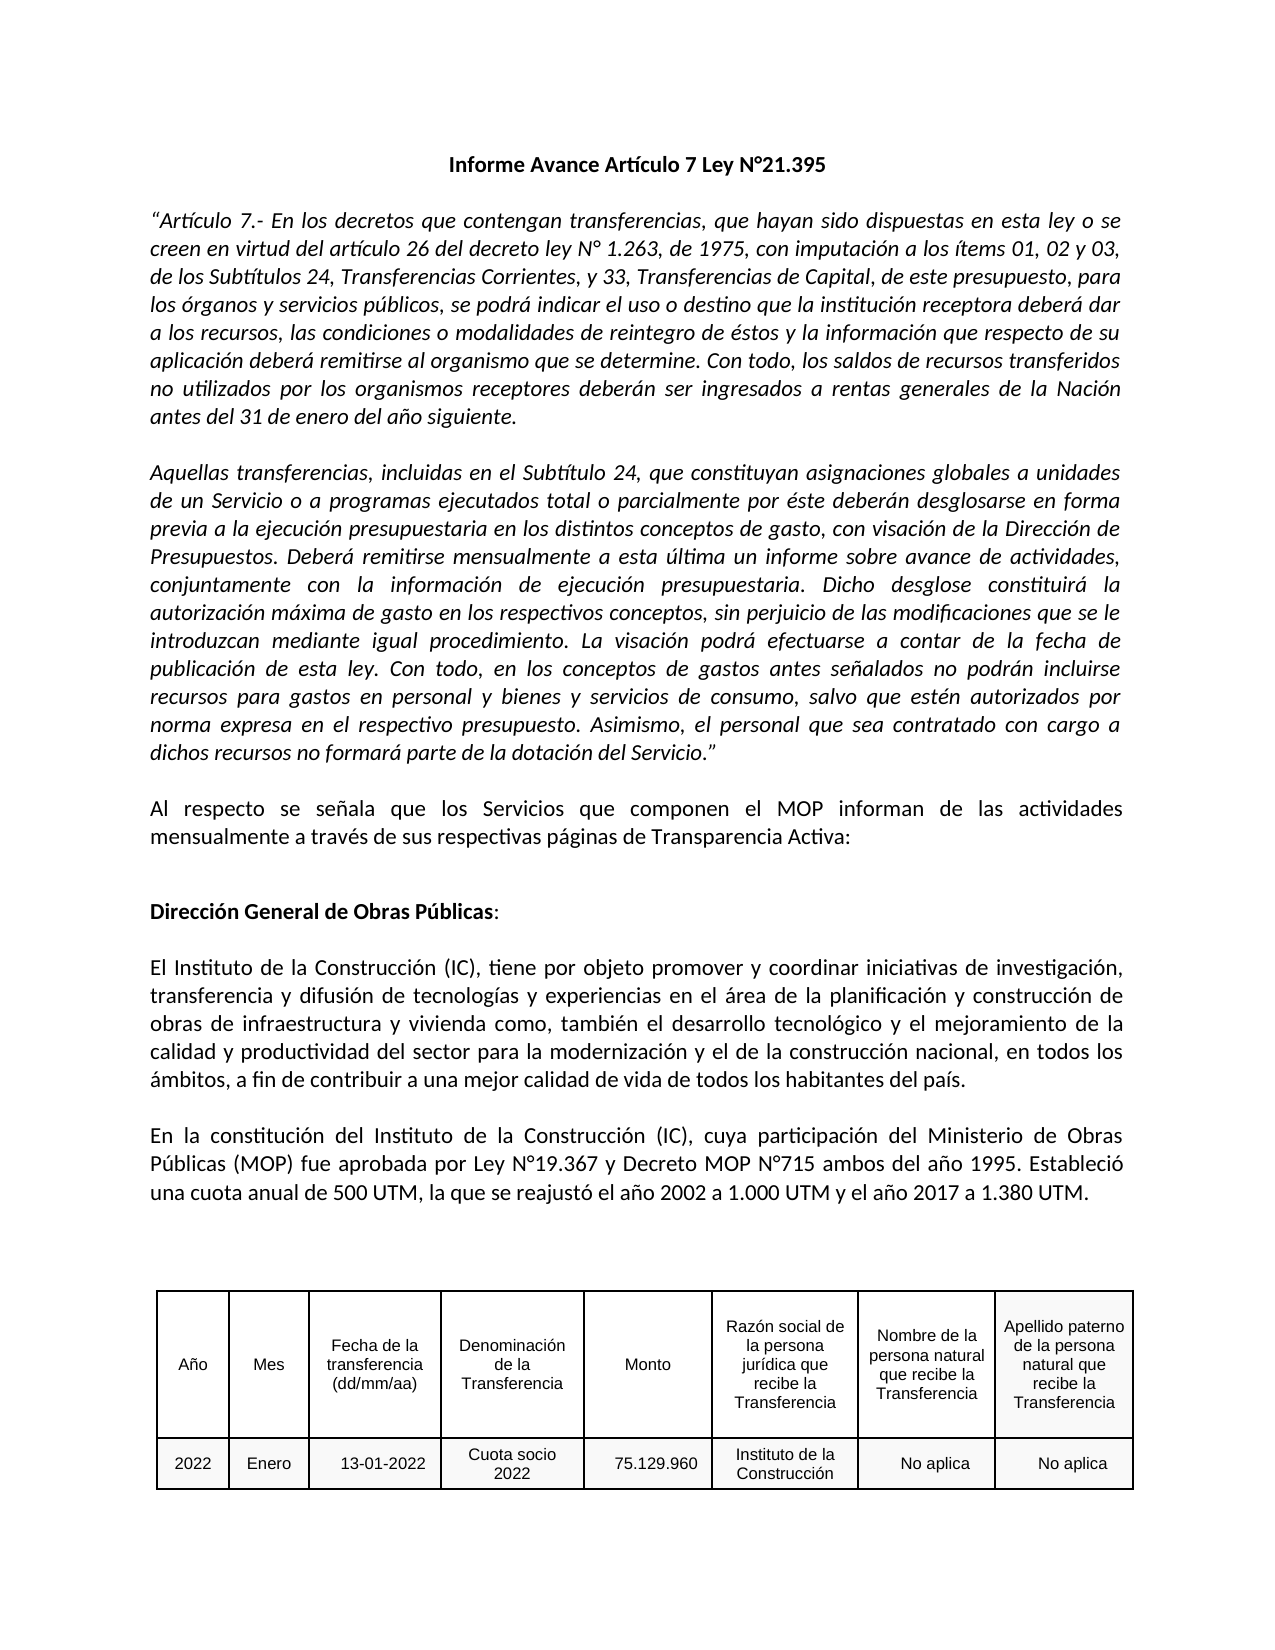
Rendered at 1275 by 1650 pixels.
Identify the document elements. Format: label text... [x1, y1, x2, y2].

table_header Mes [230, 1292, 308, 1437]
text En la constitución del Instituto de la Construcción (IC), cuya participación del Ministerio de Obras Públicas (MOP) fue aprobada por Ley N°19.367 y Decreto MOP N°715 ambos del año 1995. Estableció una cuota anual de 500 UTM, la que se reajustó el año 2002 a 1.000 UTM y el año 2017 a 1.380 UTM. [150, 1122, 1125, 1206]
table_cell 13-01-2022 [310, 1439, 440, 1488]
table_header Denominación de la Transferencia [442, 1292, 583, 1437]
text “Artículo 7.- En los decretos que contengan transferencias, que hayan sido dispuestas en esta ley o se creen en virtud del artículo 26 del decreto ley N° 1.263, de 1975, con imputación a los ítems 01, 02 y 03, de los Subtítulos 24, Transferencias Corrientes, y 33, Transferencias de Capital, de este presupuesto, para los órganos y servicios públicos, se podrá indicar el uso o destino que la institución receptora deberá dar a los recursos, las condiciones o modalidades de reintegro de éstos y la información que respecto de su aplicación deberá remitirse al organismo que se determine. Con todo, los saldos de recursos transferidos no utilizados por los organismos receptores deberán ser ingresados a rentas generales de la Nación antes del 31 de enero del año siguiente. [150, 206, 1125, 430]
text Dirección General de Obras Públicas: [150, 897, 1125, 925]
text Informe Avance Artículo 7 Ley N°21.395 [150, 150, 1125, 178]
table_header Razón social de la persona jurídica que recibe la Transferencia [713, 1292, 857, 1437]
text Aquellas transferencias, incluidas en el Subtítulo 24, que constituyan asignaciones globales a unidades de un Servicio o a programas ejecutados total o parcialmente por éste deberán desglosarse en forma previa a la ejecución presupuestaria en los distintos conceptos de gasto, con visación de la Dirección de Presupuestos. Deberá remitirse mensualmente a esta última un informe sobre avance de actividades, conjuntamente con la información de ejecución presupuestaria. Dicho desglose constituirá la autorización máxima de gasto en los respectivos conceptos, sin perjuicio de las modificaciones que se le introduzcan mediante igual procedimiento. La visación podrá efectuarse a contar de la fecha de publicación de esta ley. Con todo, en los conceptos de gastos antes señalados no podrán incluirse recursos para gastos en personal y bienes y servicios de consumo, salvo que estén autorizados por norma expresa en el respectivo presupuesto. Asimismo, el personal que sea contratado con cargo a dichos recursos no formará parte de la dotación del Servicio.” [150, 458, 1125, 766]
table_header Nombre de la persona natural que recibe la Transferencia [859, 1292, 994, 1437]
table_header Fecha de la transferencia (dd/mm/aa) [310, 1292, 440, 1437]
table_cell 75.129.960 [585, 1439, 711, 1488]
table_cell Enero [230, 1439, 308, 1488]
text El Instituto de la Construcción (IC), tiene por objeto promover y coordinar iniciativas de investigación, transferencia y difusión de tecnologías y experiencias en el área de la planificación y construcción de obras de infraestructura y vivienda como, también el desarrollo tecnológico y el mejoramiento de la calidad y productividad del sector para la modernización y el de la construcción nacional, en todos los ámbitos, a fin de contribuir a una mejor calidad de vida de todos los habitantes del país. [150, 953, 1125, 1093]
table_cell 2022 [158, 1439, 228, 1488]
table_header Apellido paterno de la persona natural que recibe la Transferencia [996, 1292, 1132, 1437]
table_cell No aplica [859, 1439, 994, 1488]
table_cell No aplica [996, 1439, 1132, 1488]
table_cell Instituto de la Construcción [713, 1439, 857, 1488]
table_header Año [158, 1292, 228, 1437]
table_header Monto [585, 1292, 711, 1437]
table_cell Cuota socio 2022 [442, 1439, 583, 1488]
text Al respecto se señala que los Servicios que componen el MOP informan de las actividades mensualmente a través de sus respectivas páginas de Transparencia Activa: [150, 794, 1125, 851]
